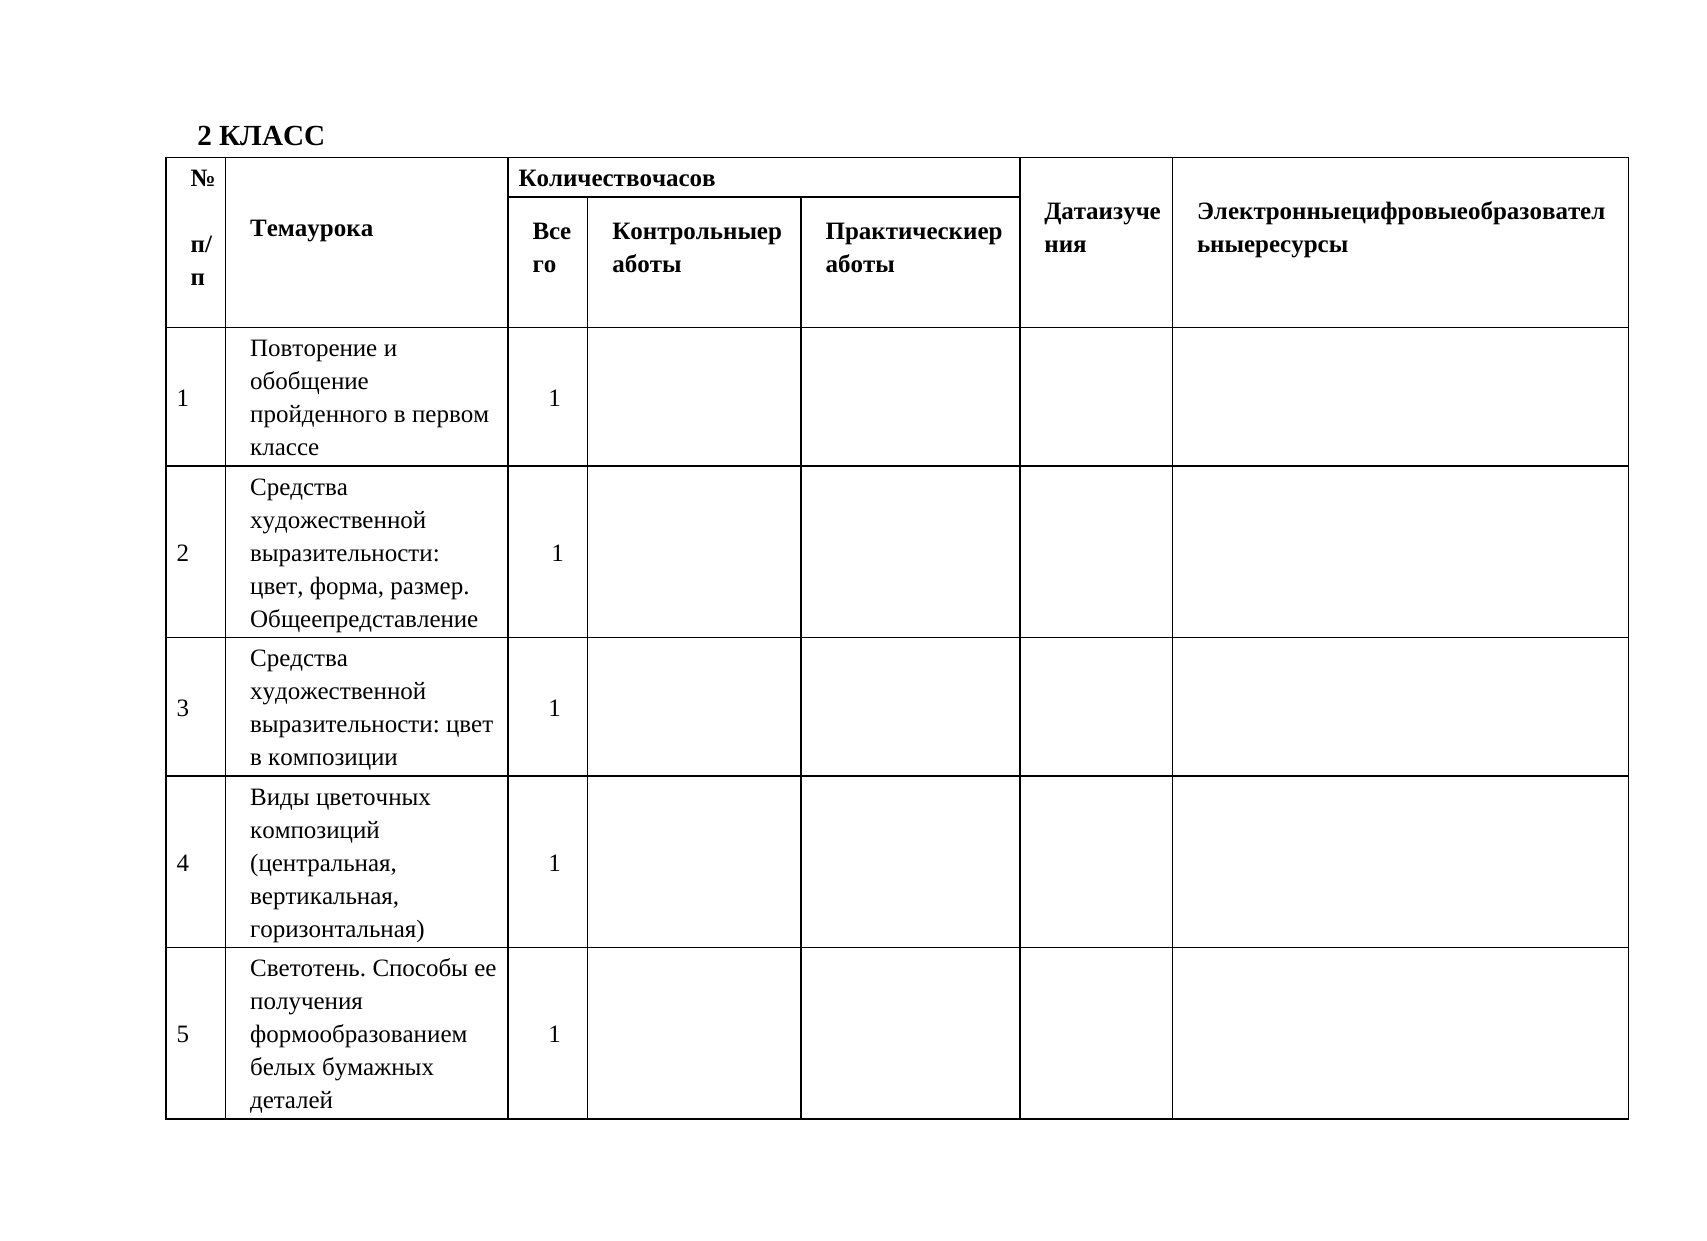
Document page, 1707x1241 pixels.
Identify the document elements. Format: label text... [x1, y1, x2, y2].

table_header Темаурока [226, 158, 507, 327]
table_cell Контрольныеработы [588, 198, 800, 327]
table_cell [1021, 328, 1172, 465]
table_cell Средства художественной выразительности: цвет, форма, размер. Общеепредставление [226, 467, 507, 637]
table_cell [1021, 948, 1172, 1118]
table_cell [1021, 467, 1172, 637]
table_cell 3 [167, 638, 225, 775]
table_cell [802, 328, 1019, 465]
table_cell [588, 948, 800, 1118]
table_cell [1173, 777, 1628, 946]
table_cell Виды цветочных композиций (центральная, вертикальная, горизонтальная) [226, 777, 507, 946]
table_cell [1173, 948, 1628, 1118]
text 2 КЛАСС [190, 118, 1618, 152]
table_cell [802, 777, 1019, 946]
table_cell 1 [509, 777, 587, 946]
table_cell [588, 777, 800, 946]
table_cell [802, 948, 1019, 1118]
table_cell 5 [167, 948, 225, 1118]
table_header № п/п [167, 158, 225, 327]
table_cell 1 [509, 467, 587, 637]
table_cell [802, 638, 1019, 775]
table_header Датаизучения [1021, 158, 1172, 327]
table_cell [1021, 638, 1172, 775]
table_cell Средства художественной выразительности: цвет в композиции [226, 638, 507, 775]
table_cell 4 [167, 777, 225, 946]
table_cell Всего [509, 198, 587, 327]
table_cell Практическиеработы [802, 198, 1019, 327]
table_cell Повторение и обобщение пройденного в первом классе [226, 328, 507, 465]
table_cell [1021, 777, 1172, 946]
table_cell [1173, 467, 1628, 637]
table_cell 1 [167, 328, 225, 465]
table_cell 1 [509, 638, 587, 775]
table_cell 1 [509, 328, 587, 465]
table_cell [1173, 328, 1628, 465]
table_cell [1173, 638, 1628, 775]
table_header Количествочасов [509, 158, 1019, 196]
table_cell 2 [167, 467, 225, 637]
table_cell 1 [509, 948, 587, 1118]
table_cell [802, 467, 1019, 637]
table_cell [588, 638, 800, 775]
table_cell Светотень. Способы ее получения формообразованием белых бумажных деталей [226, 948, 507, 1118]
table_cell [588, 328, 800, 465]
table_header Электронныецифровыеобразовательныересурсы [1173, 158, 1628, 327]
table_cell [588, 467, 800, 637]
